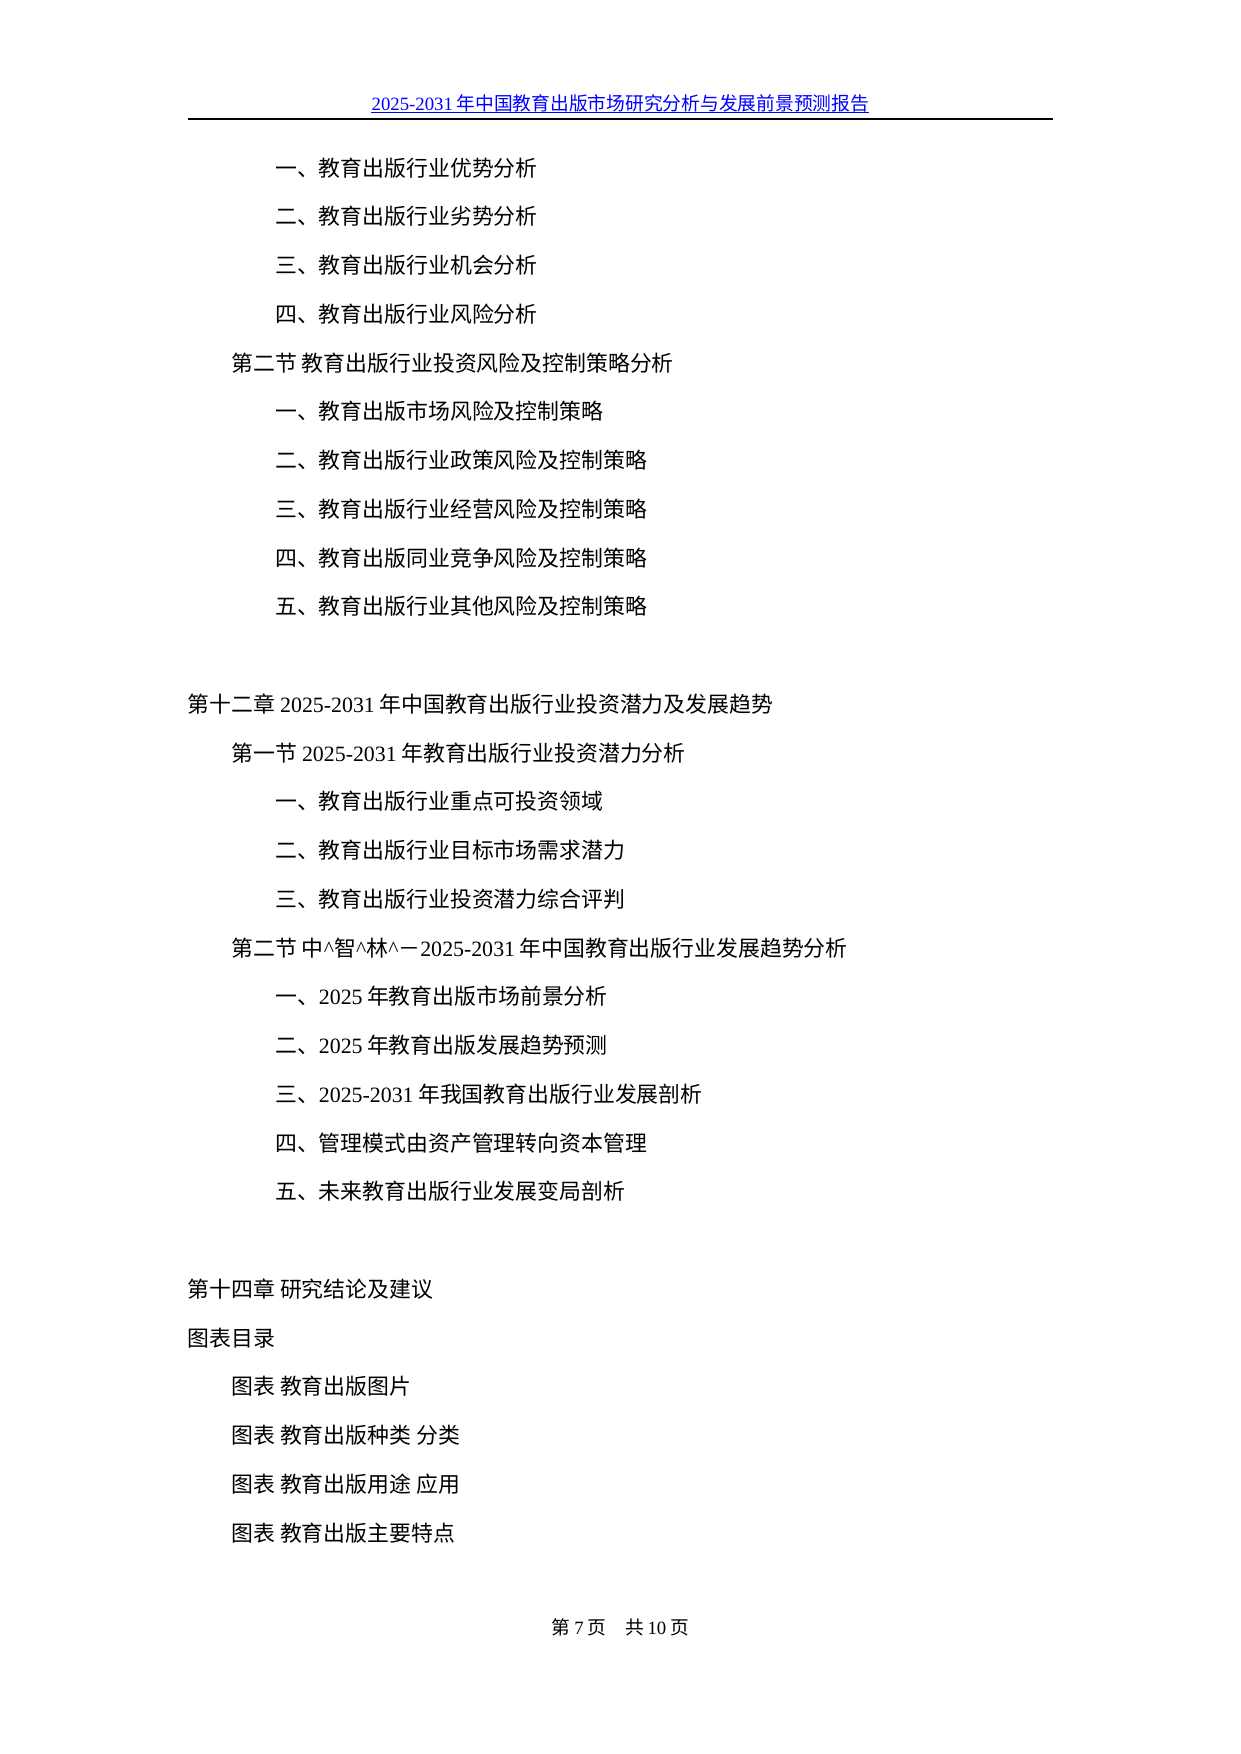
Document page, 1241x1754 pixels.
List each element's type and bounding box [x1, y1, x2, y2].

text [187, 150, 1053, 1548]
